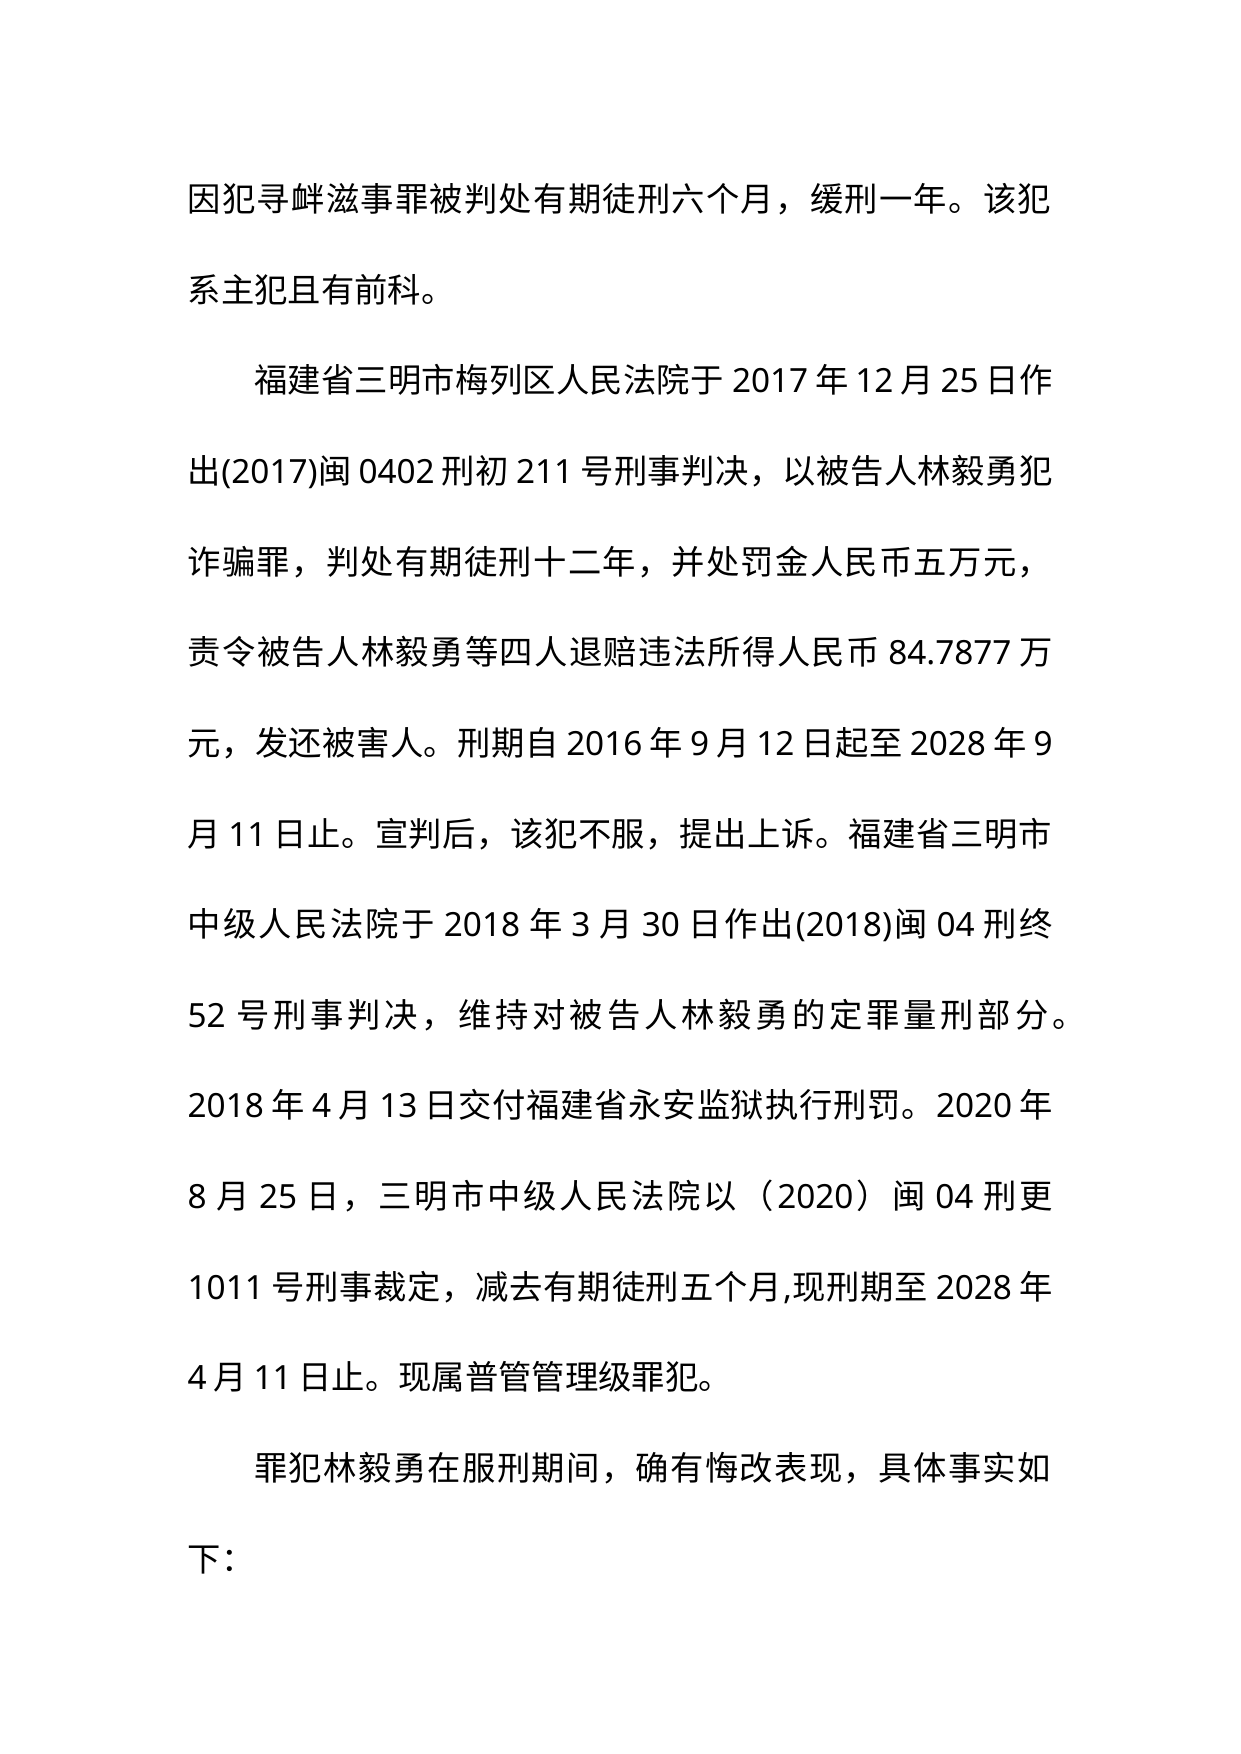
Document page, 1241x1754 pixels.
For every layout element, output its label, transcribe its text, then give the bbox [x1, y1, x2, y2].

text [187, 152, 1053, 333]
text 罪犯林毅勇在服刑期间，确有悔改表现，具体事实如下： [187, 1421, 1053, 1602]
text 福建省三明市梅列区人民法院于2017年12月25日作出(2017)闽0402刑初211号刑事判决，以被告人林毅勇犯诈骗罪，判处有期徒刑十二年，并处罚金人民币五万元，责令被告人林毅勇等四人退赔违法所得人民币84.7877万元，发还被害人。刑期自2016年9月12日起至2028年9月11日止。宣判后，该犯不服，提出上诉。福建省三明市中级人民法院于2018年3月30日作出(2018)闽04刑终52号刑事判决，维持对被告人林毅勇的定罪量刑部分。2018年4月13日交付福建省永安监狱执行刑罚。2020年8月25日，三明市中级人民法院以（2020）闽04刑更1011号刑事裁定，减去有期徒刑五个月,现刑期至2028年4月11日止。现属普管管理级罪犯。 [187, 333, 1053, 1421]
